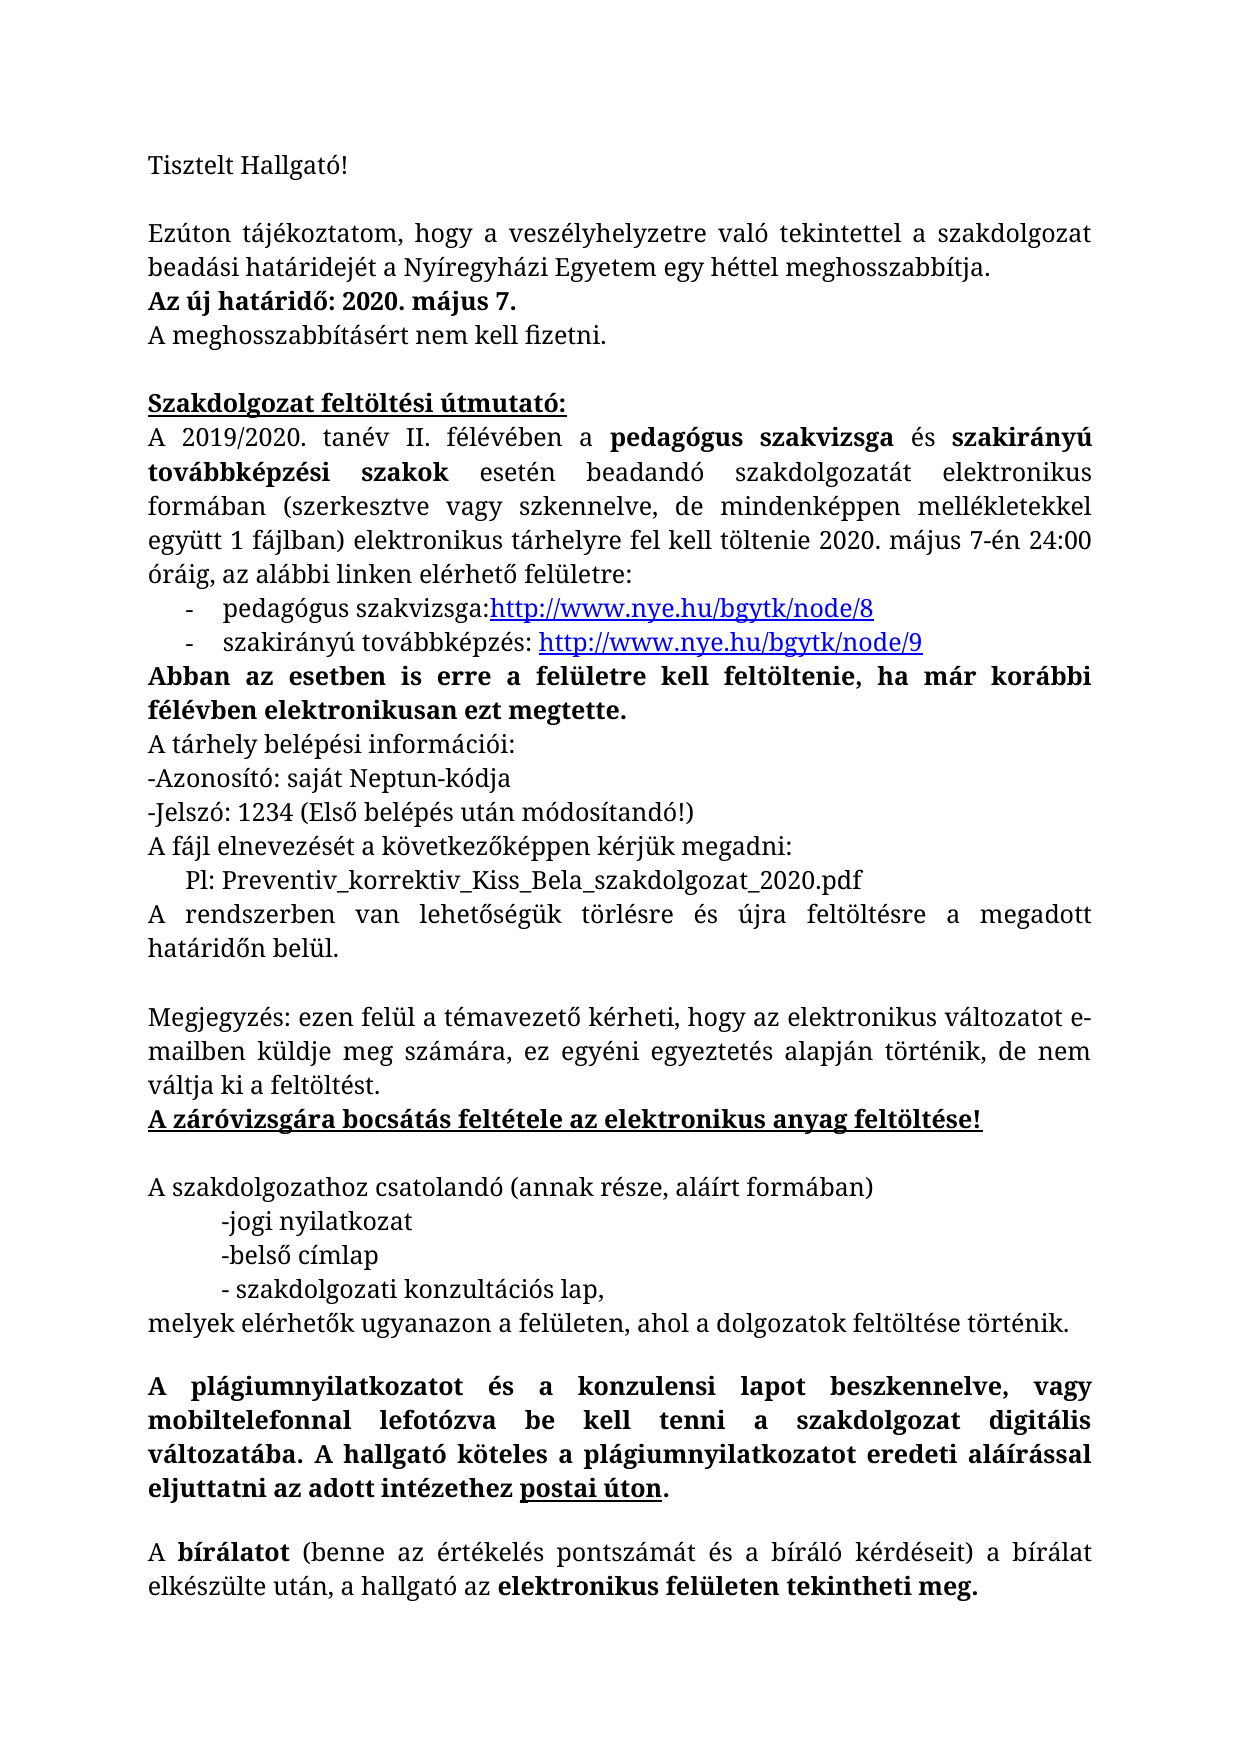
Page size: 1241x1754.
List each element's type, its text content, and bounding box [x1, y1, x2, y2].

text Tisztelt Hallgató! [148, 148, 1093, 182]
text melyek elérhetők ugyanazon a felületen, ahol a dolgozatok feltöltése történik. [148, 1306, 1093, 1340]
list szakirányú továbbképzés: http://www.nye.hu/bgytk/node/9 [185, 624, 1093, 658]
text A rendszerben van lehetőségük törlésre és újra feltöltésre a megadott határidőn belül. [148, 897, 1093, 965]
text A fájl elnevezését a következőképpen kérjük megadni: [148, 829, 1093, 863]
text A záróvizsgára bocsátás feltétele az elektronikus anyag feltöltése! [148, 1101, 1093, 1135]
text A plágiumnyilatkozatot és a konzulensi lapot beszkennelve, vagy mobiltelefonnal lefotózva be kell tenni a szakdolgozat digitális változatába. A hallgató köteles a plágiumnyilatkozatot eredeti aláírással eljuttatni az adott intézethez postai úton. [148, 1369, 1093, 1505]
text -Jelszó: 1234 (Első belépés után módosítandó!) [148, 795, 1093, 829]
text A bírálatot (benne az értékelés pontszámát és a bíráló kérdéseit) a bírálat elkészülte után, a hallgató az elektronikus felületen tekintheti meg. [148, 1534, 1093, 1602]
text Ezúton tájékoztatom, hogy a veszélyhelyzetre való tekintettel a szakdolgozat beadási határidejét a Nyíregyházi Egyetem egy héttel meghosszabbítja. [148, 216, 1093, 284]
text A szakdolgozathoz csatolandó (annak része, aláírt formában) [148, 1169, 1093, 1203]
text Abban az esetben is erre a felületre kell feltöltenie, ha már korábbi félévben elektronikusan ezt megtette. [148, 658, 1093, 727]
text Megjegyzés: ezen felül a témavezető kérheti, hogy az elektronikus változatot e-mailben küldje meg számára, ez egyéni egyeztetés alapján történik, de nem váltja ki a feltöltést. [148, 999, 1093, 1101]
text -Azonosító: saját Neptun-kódja [148, 761, 1093, 795]
text - szakdolgozati konzultációs lap, [148, 1272, 1093, 1306]
text Pl: Preventiv_korrektiv_Kiss_Bela_szakdolgozat_2020.pdf [185, 863, 1093, 897]
text -jogi nyilatkozat [148, 1203, 1093, 1238]
text A tárhely belépési információi: [148, 727, 1093, 761]
text -belső címlap [148, 1238, 1093, 1272]
list pedagógus szakvizsga:http://www.nye.hu/bgytk/node/8 [185, 590, 1093, 624]
text A meghosszabbításért nem kell fizetni. [148, 318, 1093, 352]
text Az új határidő: 2020. május 7. [148, 284, 1093, 318]
text Szakdolgozat feltöltési útmutató: [148, 386, 1093, 420]
text A 2019/2020. tanév II. félévében a pedagógus szakvizsga és szakirányú továbbképzési szakok esetén beadandó szakdolgozatát elektronikus formában (szerkesztve vagy szkennelve, de mindenképpen mellékletekkel együtt 1 fájlban) elektronikus tárhelyre fel kell töltenie 2020. május 7-én 24:00 óráig, az alábbi linken elérhető felületre: [148, 420, 1093, 590]
